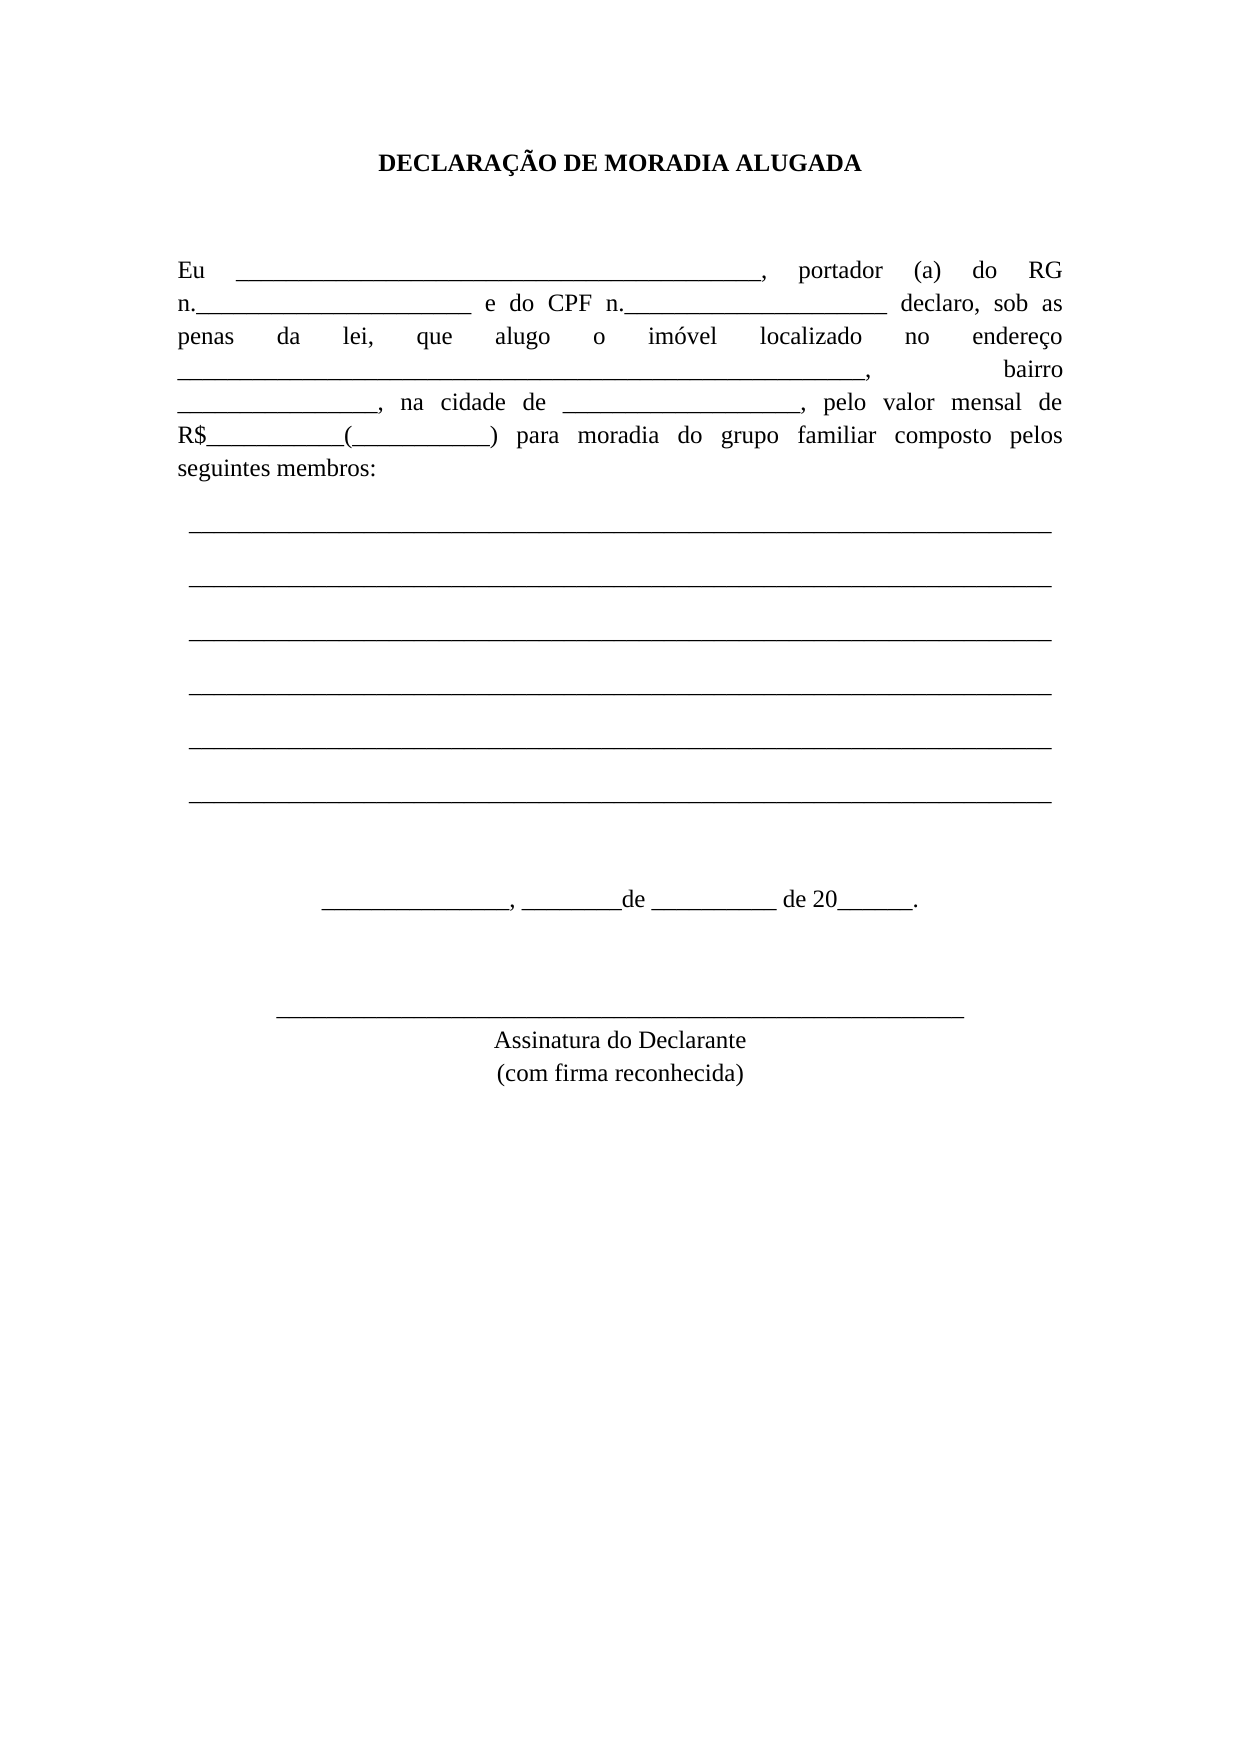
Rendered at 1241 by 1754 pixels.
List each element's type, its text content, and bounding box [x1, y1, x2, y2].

text Eu __________________________________________, portador (a) do RG n.______________________ e do CPF n._____________________ declaro, sob as penas da lei, que alugo o imóvel localizado no endereço _______________________________________________________, bairro ________________, na cidade de ___________________, pelo valor mensal de R$___________(___________) para moradia do grupo familiar composto pelos seguintes membros: [177, 255, 1063, 482]
text _______________________________________________________ [177, 992, 1063, 1021]
text _____________________________________________________________________ [177, 777, 1063, 805]
text _____________________________________________________________________ [177, 669, 1063, 698]
text _______________, ________de __________ de 20______. [177, 884, 1063, 913]
text DECLARAÇÃO DE MORADIA ALUGADA [177, 148, 1063, 176]
text _____________________________________________________________________ [177, 615, 1063, 644]
text Assinatura do Declarante [177, 1025, 1063, 1054]
text _____________________________________________________________________ [177, 723, 1063, 751]
text _____________________________________________________________________ [177, 561, 1063, 590]
text _____________________________________________________________________ [177, 507, 1063, 536]
text (com firma reconhecida) [177, 1058, 1063, 1087]
